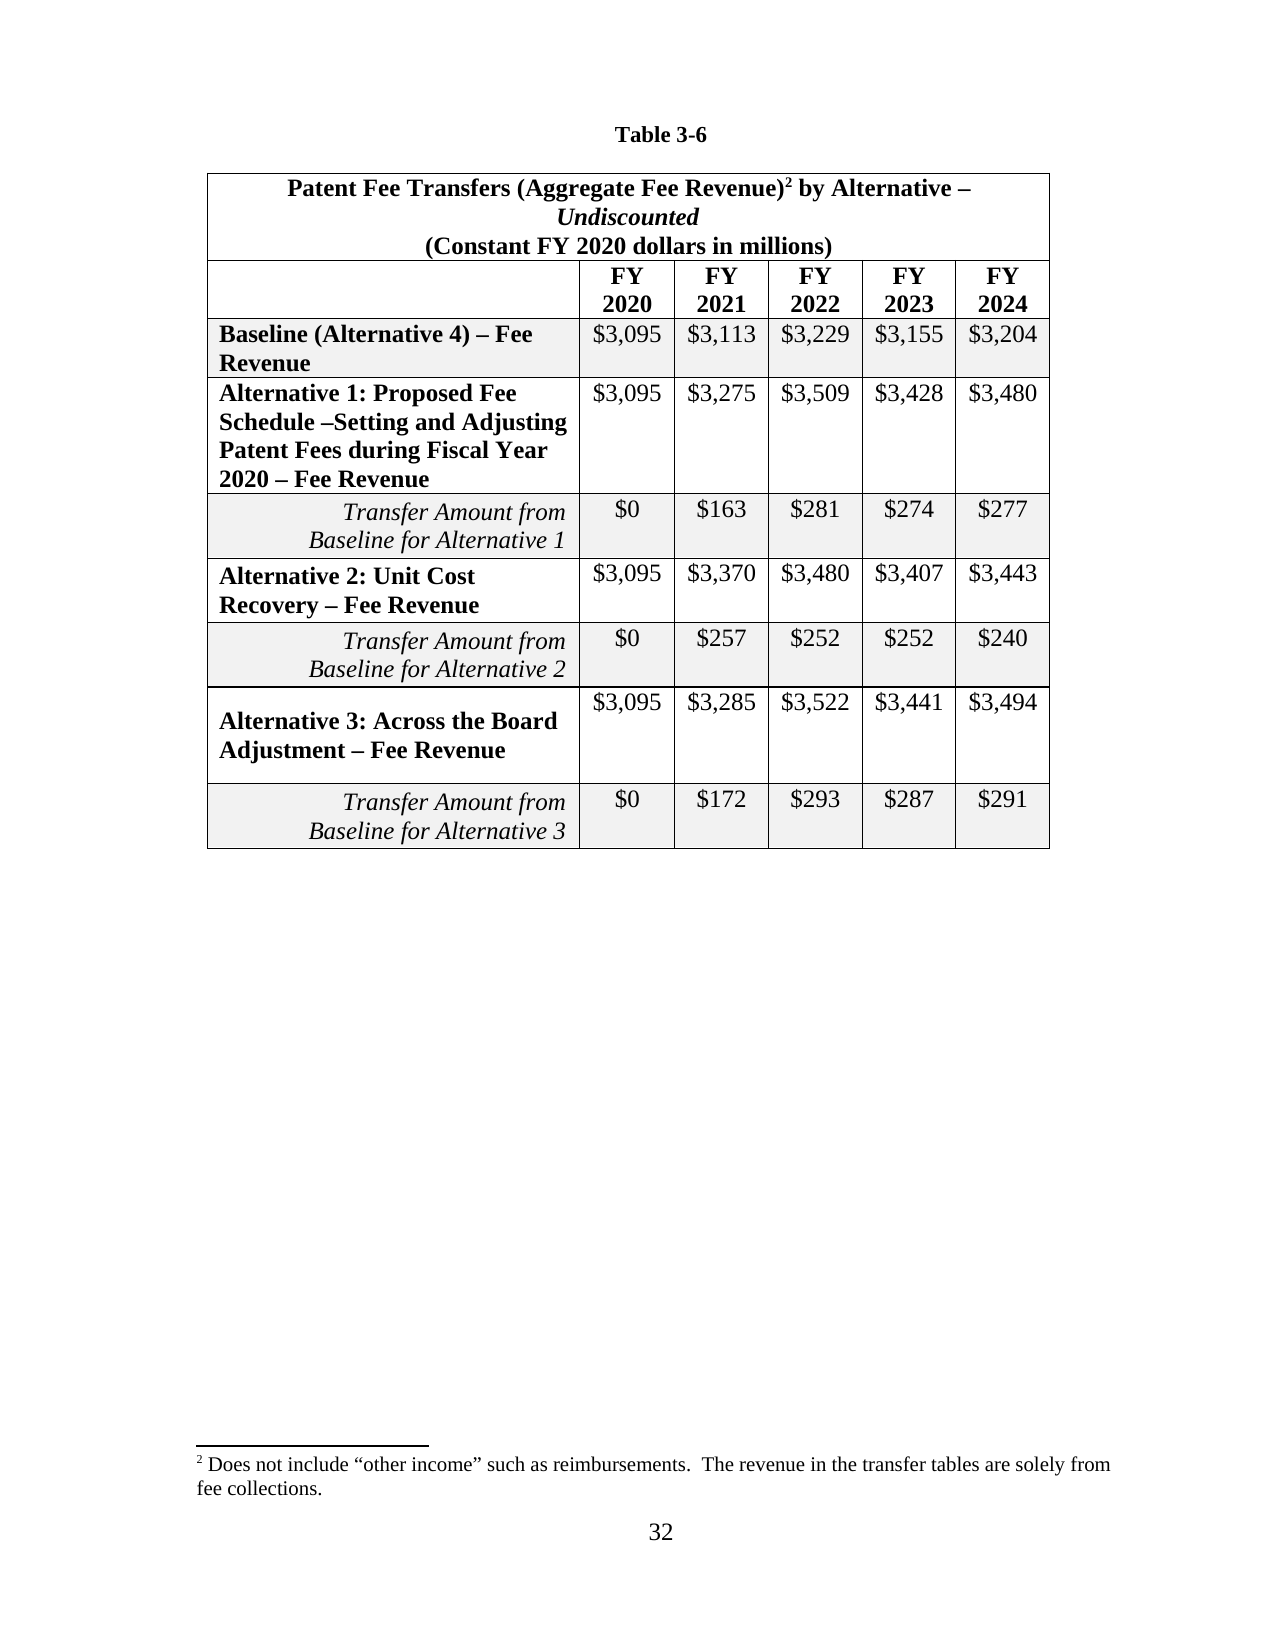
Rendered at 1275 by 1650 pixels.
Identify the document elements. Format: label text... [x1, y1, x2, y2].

table_cell $3,443 [956, 559, 1049, 622]
table_cell FY 2020 [580, 261, 674, 318]
table_cell $3,480 [769, 559, 862, 622]
table_cell $3,522 [769, 688, 862, 783]
text Table 3-6 [196, 121, 1125, 148]
table_cell $293 [769, 784, 862, 847]
table_cell $172 [675, 784, 768, 847]
table_cell Transfer Amount from Baseline for Alternative 1 [208, 494, 579, 557]
table_cell $3,275 [675, 378, 768, 493]
table_cell $0 [580, 784, 674, 847]
table_cell $240 [956, 623, 1049, 686]
table_cell $0 [580, 494, 674, 557]
table_cell $3,509 [769, 378, 862, 493]
table_cell Baseline (Alternative 4) – Fee Revenue [208, 319, 579, 377]
table_cell $3,155 [863, 319, 955, 377]
table_cell Alternative 2: Unit Cost Recovery – Fee Revenue [208, 559, 579, 622]
table_cell $3,113 [675, 319, 768, 377]
table_cell $3,204 [956, 319, 1049, 377]
table_cell $3,441 [863, 688, 955, 783]
table_cell $3,285 [675, 688, 768, 783]
table_cell FY 2022 [769, 261, 862, 318]
table_cell $3,095 [580, 378, 674, 493]
table_cell $163 [675, 494, 768, 557]
table_cell $3,095 [580, 688, 674, 783]
table_cell $257 [675, 623, 768, 686]
table_cell [208, 261, 579, 318]
table_cell Alternative 1: Proposed Fee Schedule –Setting and Adjusting Patent Fees during Fiscal Year 2020 – Fee Revenue [208, 378, 579, 493]
table_header Patent Fee Transfers (Aggregate Fee Revenue) by Alternative – Undiscounted (Constant FY 2020 dollars in millions) [208, 174, 1049, 260]
table_cell Transfer Amount from Baseline for Alternative 3 [208, 784, 579, 847]
table_cell $281 [769, 494, 862, 557]
table_cell $3,494 [956, 688, 1049, 783]
table_cell $252 [863, 623, 955, 686]
table_cell Transfer Amount from Baseline for Alternative 2 [208, 623, 579, 686]
table_cell $3,480 [956, 378, 1049, 493]
table_cell FY 2023 [863, 261, 955, 318]
table_cell $3,229 [769, 319, 862, 377]
table_cell $287 [863, 784, 955, 847]
table_cell $3,428 [863, 378, 955, 493]
table_cell $291 [956, 784, 1049, 847]
table_cell $3,095 [580, 559, 674, 622]
table_cell $3,095 [580, 319, 674, 377]
table_cell $274 [863, 494, 955, 557]
table_cell $0 [580, 623, 674, 686]
table_cell $3,407 [863, 559, 955, 622]
table_cell FY 2021 [675, 261, 768, 318]
table_cell FY 2024 [956, 261, 1049, 318]
table_cell $252 [769, 623, 862, 686]
table_cell $3,370 [675, 559, 768, 622]
table_cell $277 [956, 494, 1049, 557]
table_cell Alternative 3: Across the Board Adjustment – Fee Revenue [208, 688, 579, 783]
